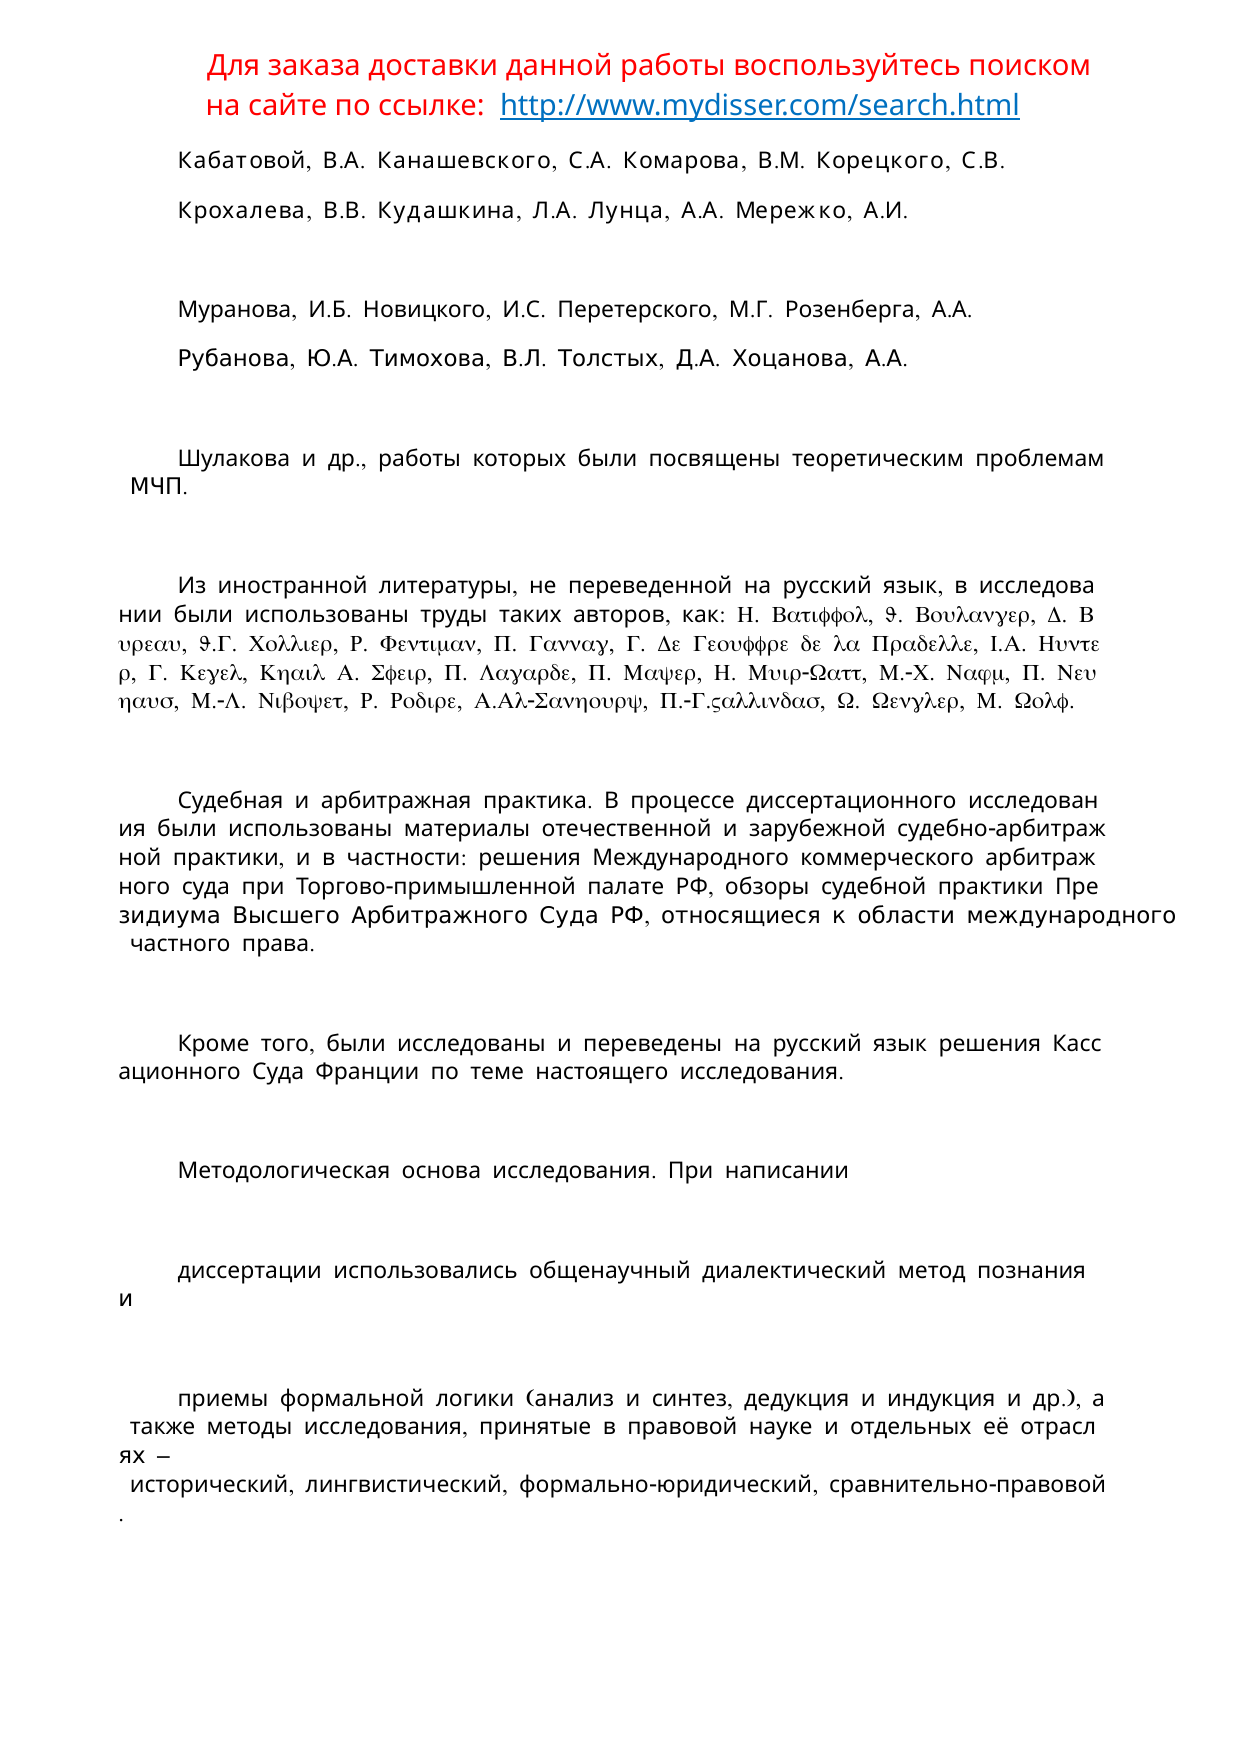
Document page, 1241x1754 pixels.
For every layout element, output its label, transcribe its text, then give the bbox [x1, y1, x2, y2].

text ШулаковаидрработыкоторыхбылипосвященытеоретическимпроблемамМЧП [118, 442, 1107, 499]
text Изиностраннойлитературынепереведеннойнарусскийязыквисследованиибылииспользованытрудытакихавторовкак [118, 570, 1107, 714]
text СудебнаяиарбитражнаяпрактикаВпроцесседиссертационногоисследованиябылииспользованыматериалыотечественнойизарубежнойсудебноарбитражнойпрактикиивчастностирешенияМеждународногокоммерческогоарбитражногосудаприТорговопримышленнойпалатеРФобзорысудебнойпрактикиПрезидиумаВысшегоАрбитражногоСудаРФотносящиесякобластимеждународногочастногоправа [118, 784, 1107, 957]
text РубановаЮАТимоховаВЛТолстыхДАХоцановаАА [118, 343, 1107, 372]
text КрометогобылиисследованыипереведенынарусскийязыкрешенияКассационногоСудаФранциипотеменастоящегоисследования [118, 1027, 1107, 1084]
text приемыформальнойлогикианализисинтездедукцияииндукцияидратакжеметодыисследованияпринятыевправовойнаукеиотдельныхеёотраслях–историческийлингвистическийформальноюридическийсравнительноправовой [118, 1382, 1107, 1526]
text МурановаИБНовицкогоИСПеретерскогоМГРозенбергаАА [118, 293, 1107, 322]
text диссертациииспользовалисьобщенаучныйдиалектическийметодпознанияи [118, 1254, 1107, 1312]
text КабатовойВАКанашевскогоСАКомароваВМКорецкогоСВ [118, 144, 1107, 173]
text КрохалеваВВКудашкинаЛАЛунцаААМережкоАИ [118, 194, 1107, 223]
text МетодологическаяосноваисследованияПринаписании [118, 1155, 1107, 1184]
